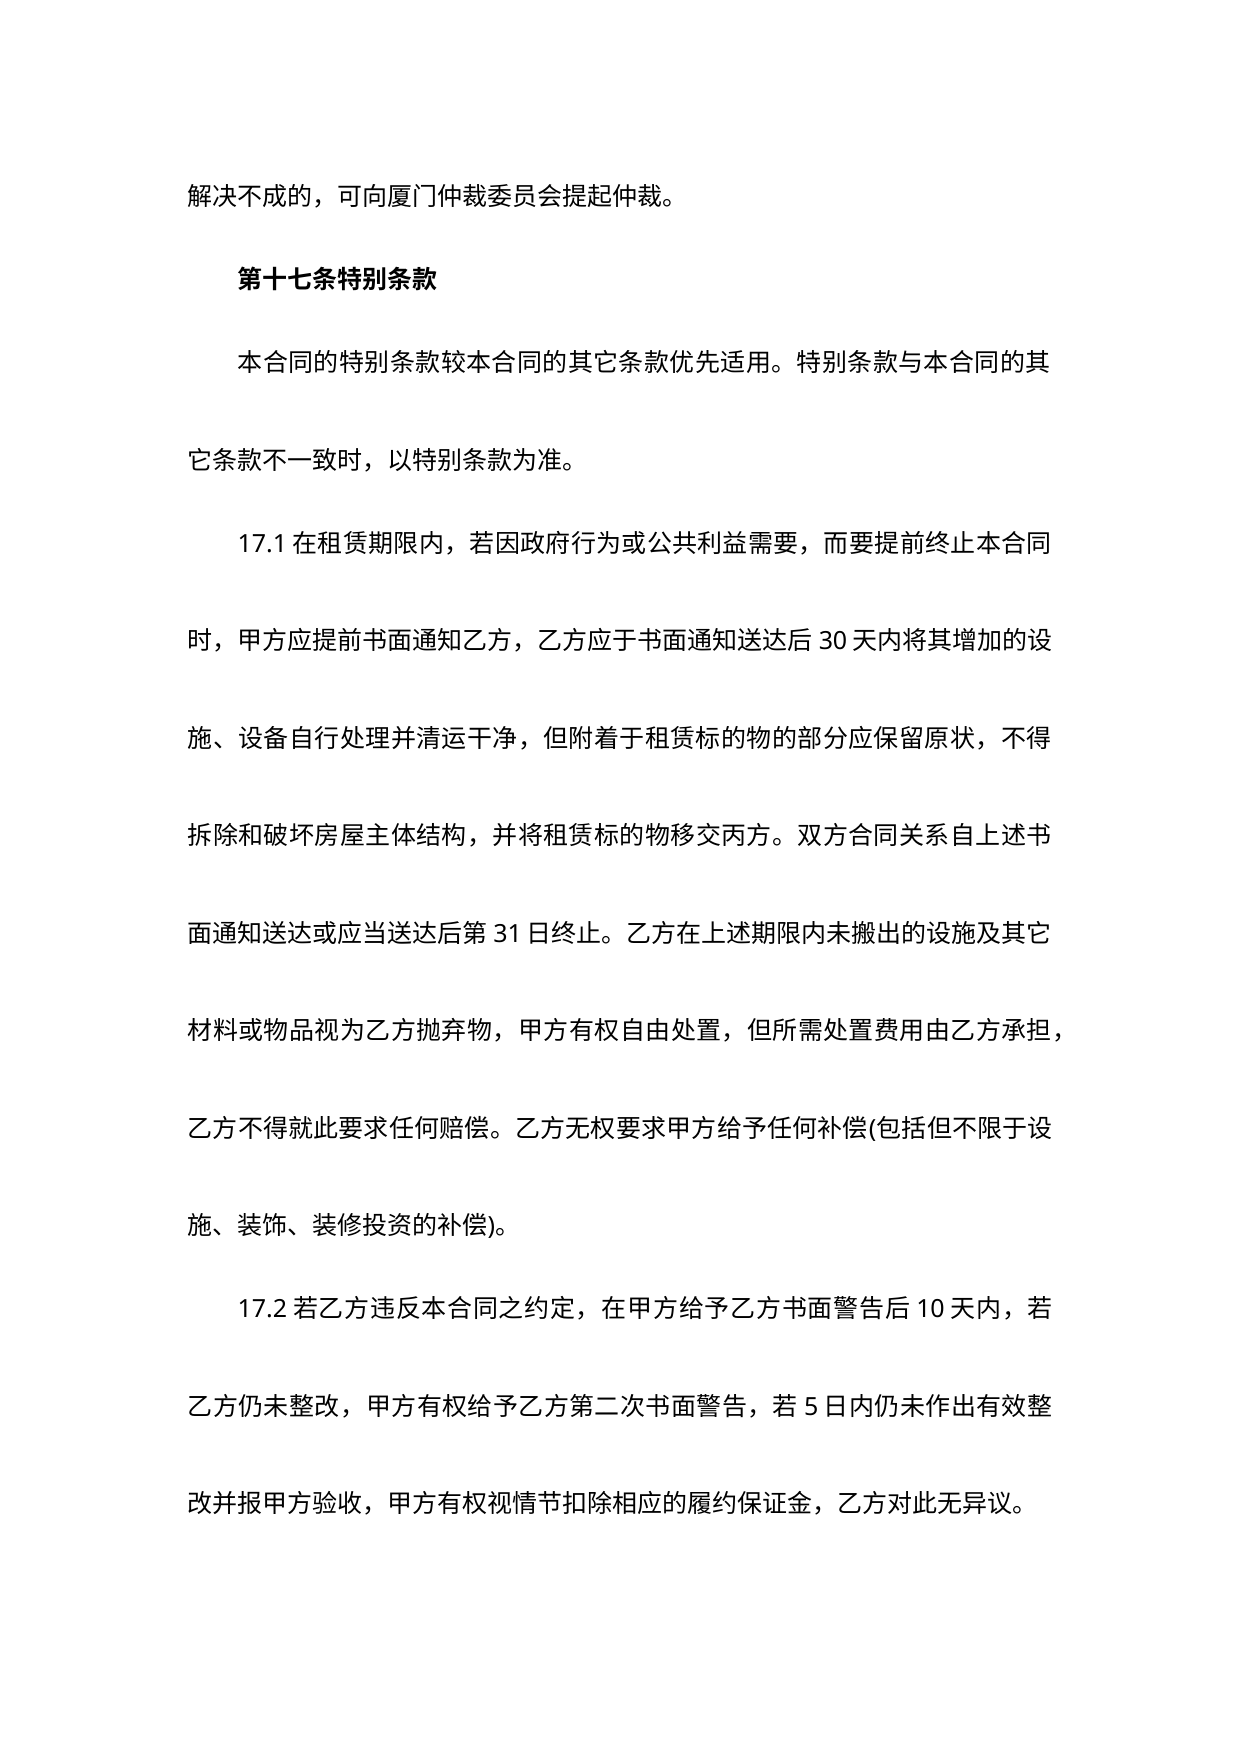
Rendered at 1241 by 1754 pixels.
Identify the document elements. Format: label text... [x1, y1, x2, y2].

text 17.1在租赁期限内，若因政府行为或公共利益需要，而要提前终止本合同时，甲方应提前书面通知乙方，乙方应于书面通知送达后30天内将其增加的设施、设备自行处理并清运干净，但附着于租赁标的物的部分应保留原状，不得拆除和破坏房屋主体结构，并将租赁标的物移交丙方。双方合同关系自上述书面通知送达或应当送达后第31日终止。乙方在上述期限内未搬出的设施及其它材料或物品视为乙方抛弃物，甲方有权自由处置，但所需处置费用由乙方承担，乙方不得就此要求任何赔偿。乙方无权要求甲方给予任何补偿(包括但不限于设施、装饰、装修投资的补偿)。 [187, 509, 1053, 1256]
text 第十七条特别条款 [187, 245, 1053, 310]
text 17.2若乙方违反本合同之约定，在甲方给予乙方书面警告后10天内，若乙方仍未整改，甲方有权给予乙方第二次书面警告，若5日内仍未作出有效整改并报甲方验收，甲方有权视情节扣除相应的履约保证金，乙方对此无异议。 [187, 1274, 1053, 1534]
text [187, 162, 1053, 227]
text 本合同的特别条款较本合同的其它条款优先适用。特别条款与本合同的其它条款不一致时，以特别条款为准。 [187, 328, 1053, 491]
